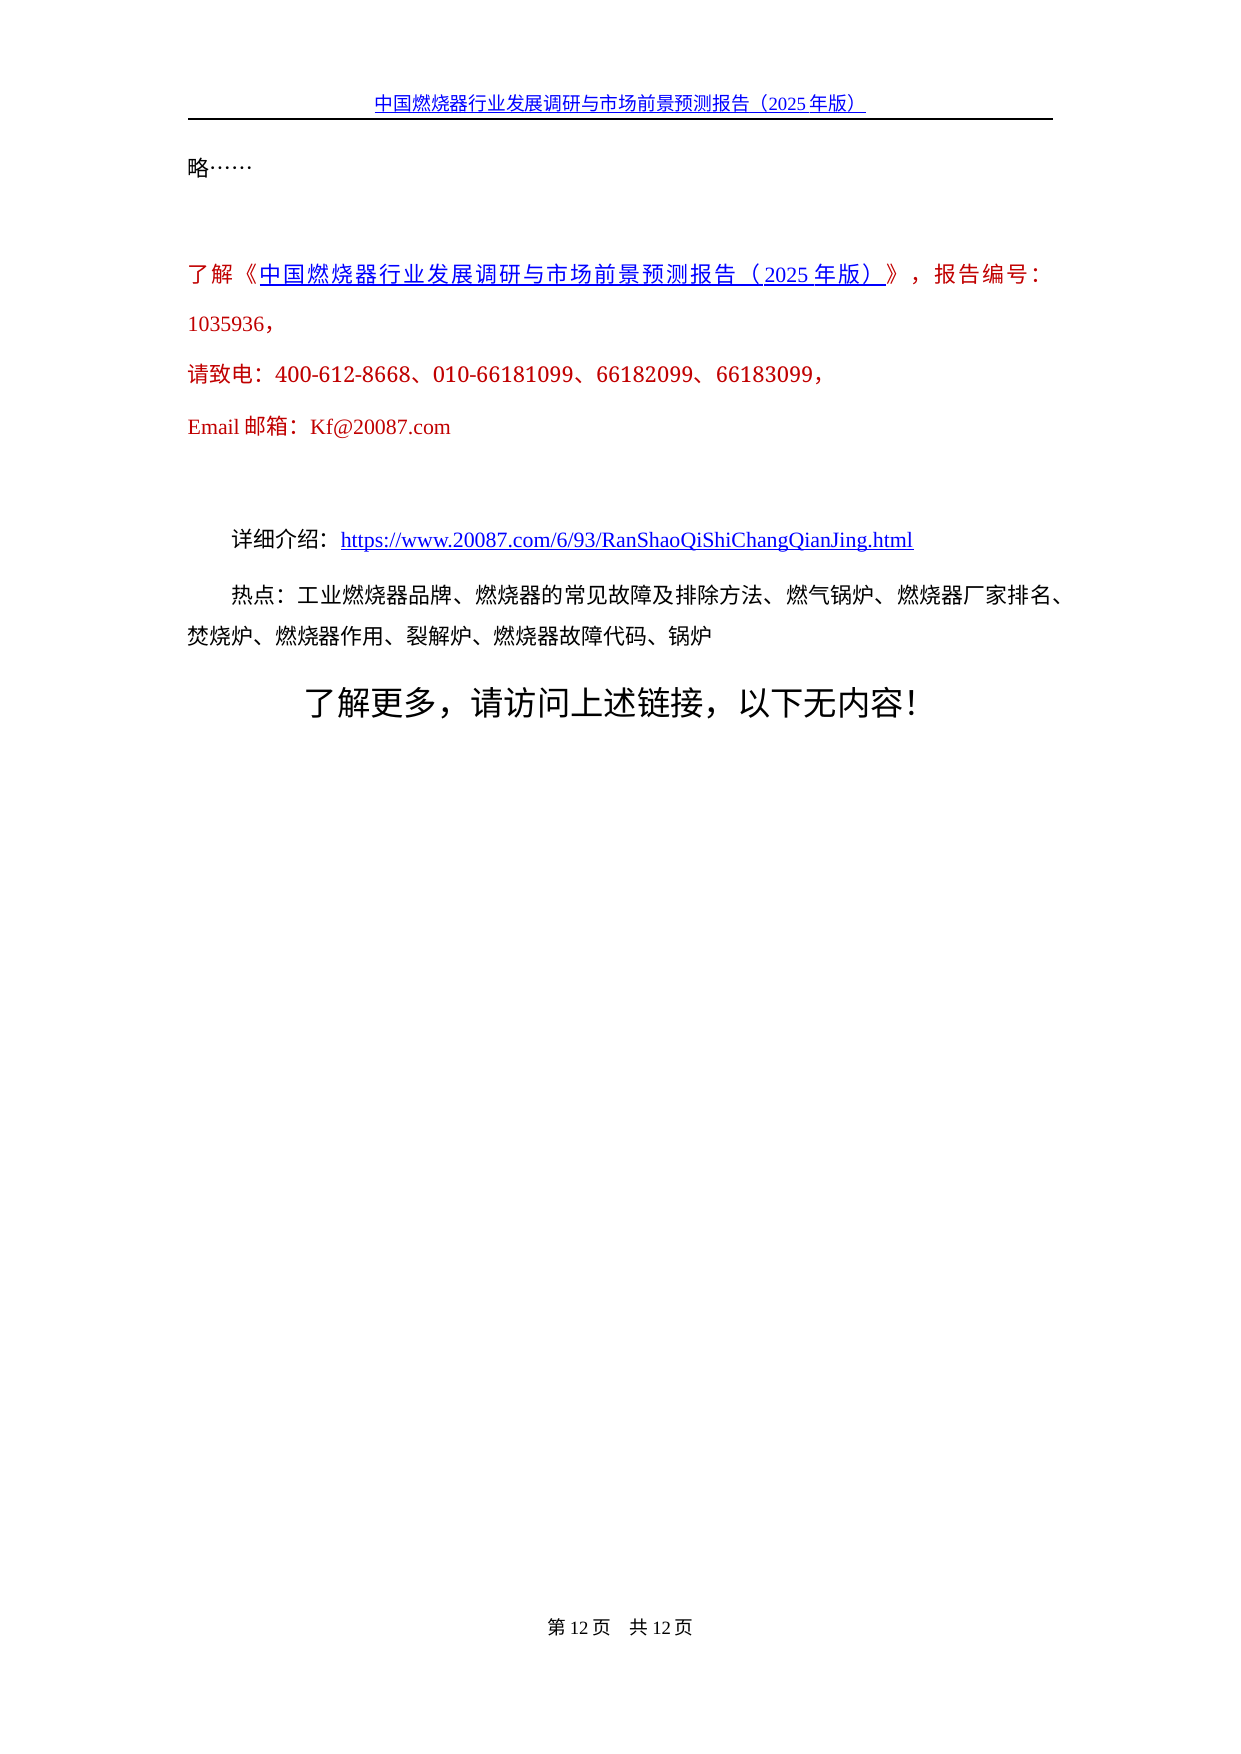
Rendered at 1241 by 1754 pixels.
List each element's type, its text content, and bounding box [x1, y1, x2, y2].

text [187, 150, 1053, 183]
text 热点：工业燃烧器品牌、燃烧器的常见故障及排除方法、燃气锅炉、燃烧器厂家排名、焚烧炉、燃烧器作用、裂解炉、燃烧器故障代码、锅炉 [187, 578, 1053, 651]
text 详细介绍：https://www.20087.com/6/93/RanShaoQiShiChangQianJing.html [187, 521, 1053, 554]
text 请致电：400-612-8668、010-66181099、66182099、66183099， [187, 357, 1053, 389]
text 了解《中国燃烧器行业发展调研与市场前景预测报告（2025年版）》，报告编号：1035936， [187, 257, 1053, 338]
title 了解更多，请访问上述链接，以下无内容！ [187, 669, 1053, 734]
text Email邮箱：Kf@20087.com [187, 408, 1053, 441]
